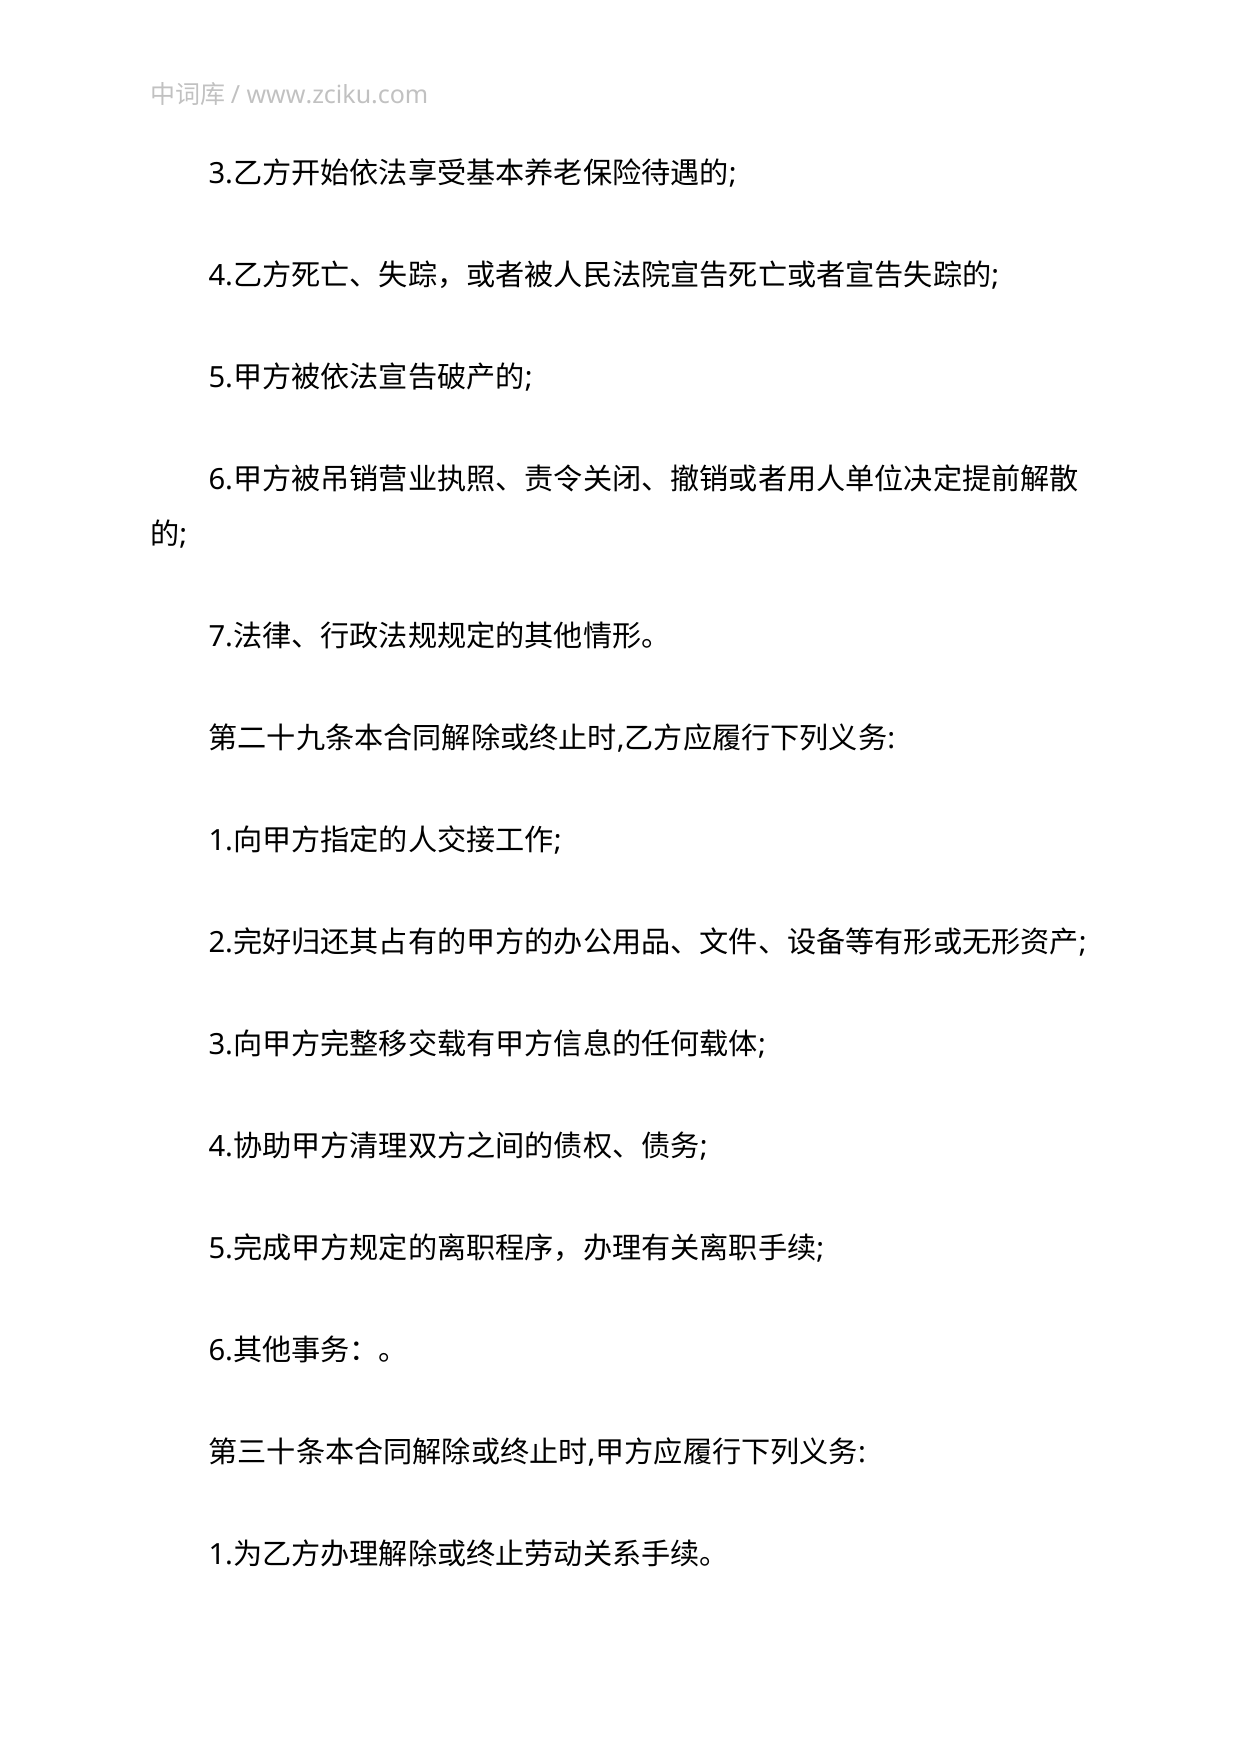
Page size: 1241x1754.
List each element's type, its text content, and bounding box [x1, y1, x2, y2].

text 3.乙方开始依法享受基本养老保险待遇的; [150, 150, 1090, 192]
text 第三十条本合同解除或终止时,甲方应履行下列义务: [150, 1429, 1090, 1471]
text 1.为乙方办理解除或终止劳动关系手续。 [150, 1531, 1090, 1573]
text 5.完成甲方规定的离职程序，办理有关离职手续; [150, 1225, 1090, 1267]
text 5.甲方被依法宣告破产的; [150, 354, 1090, 396]
text 4.乙方死亡、失踪，或者被人民法院宣告死亡或者宣告失踪的; [150, 252, 1090, 294]
text 第二十九条本合同解除或终止时,乙方应履行下列义务: [150, 715, 1090, 757]
text 6.甲方被吊销营业执照、责令关闭、撤销或者用人单位决定提前解散的; [150, 456, 1090, 553]
text 7.法律、行政法规规定的其他情形。 [150, 613, 1090, 655]
text 2.完好归还其占有的甲方的办公用品、文件、设备等有形或无形资产; [150, 919, 1090, 961]
text 6.其他事务：。 [150, 1327, 1090, 1369]
text 1.向甲方指定的人交接工作; [150, 817, 1090, 859]
text 3.向甲方完整移交载有甲方信息的任何载体; [150, 1021, 1090, 1063]
text 4.协助甲方清理双方之间的债权、债务; [150, 1123, 1090, 1165]
